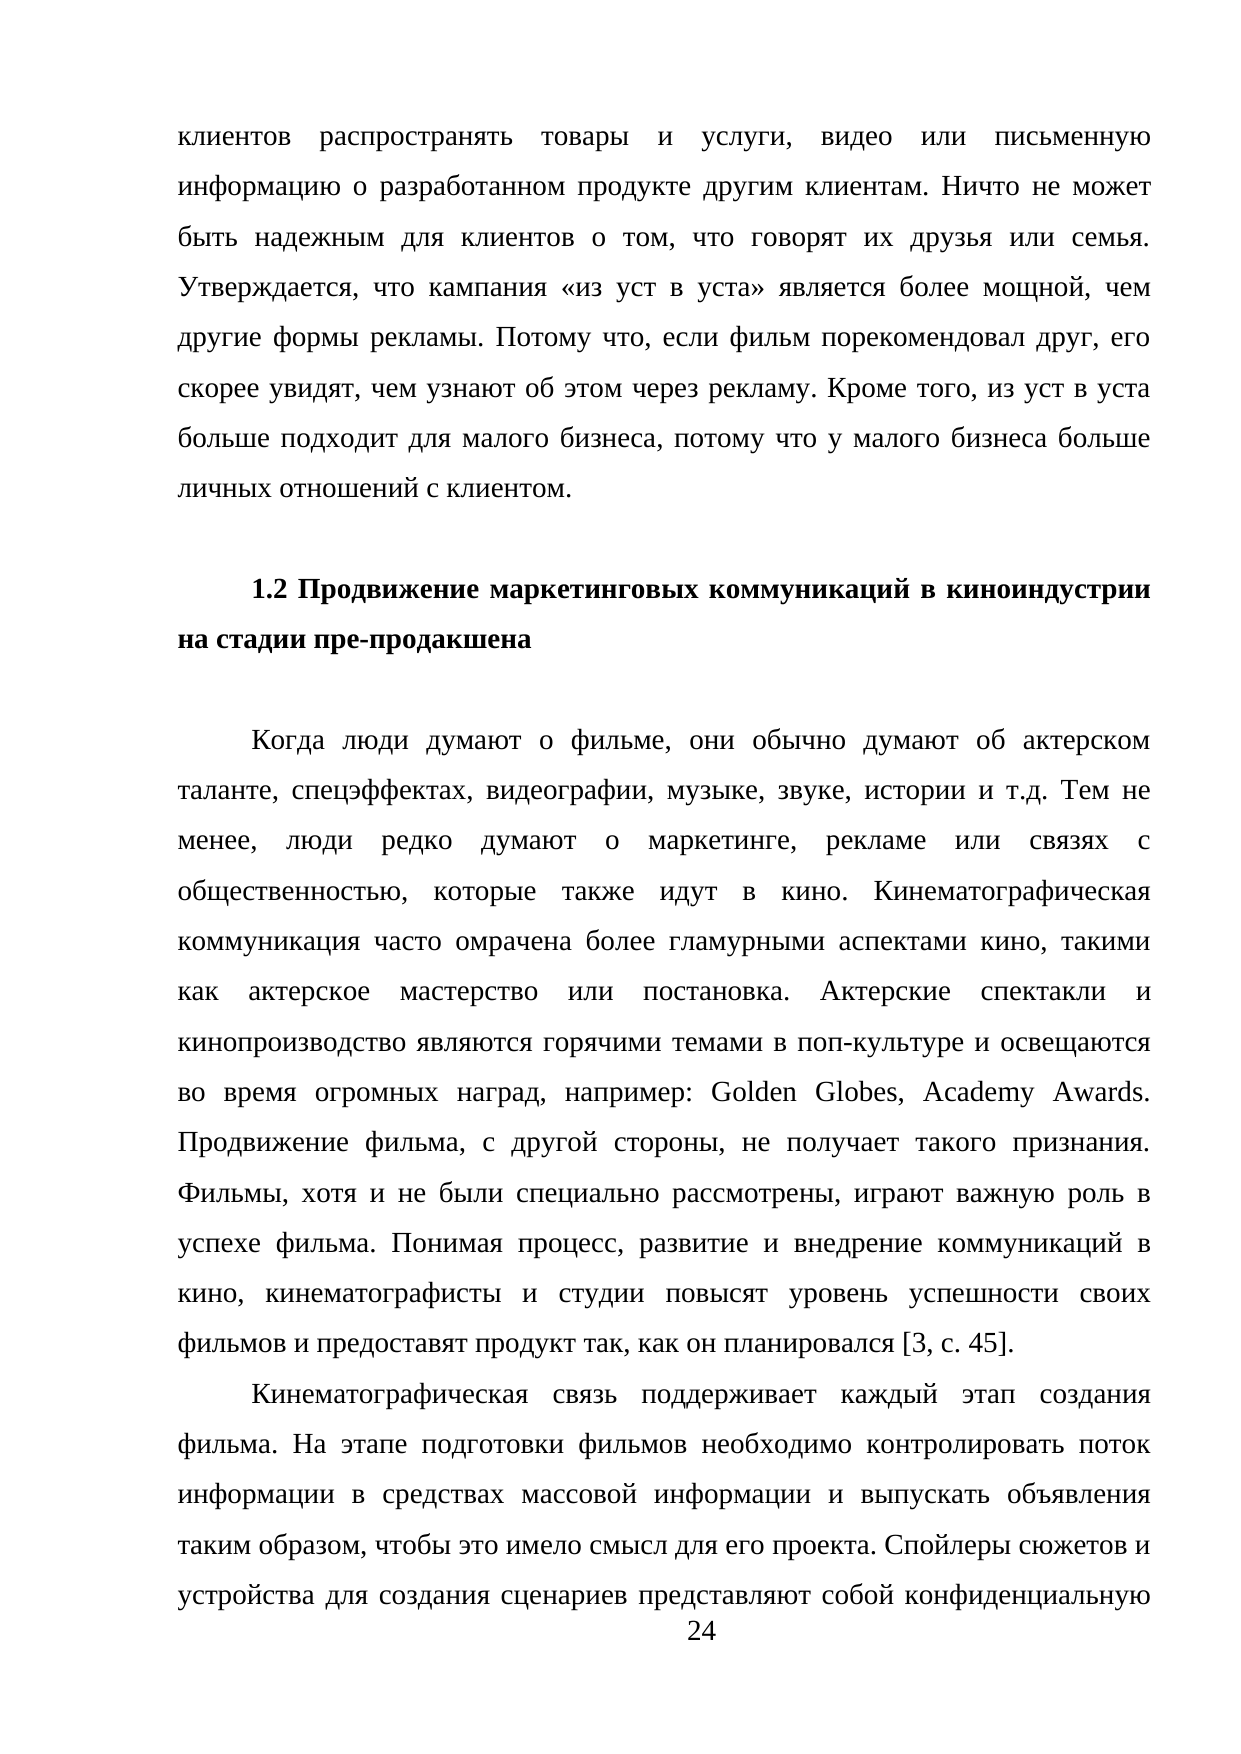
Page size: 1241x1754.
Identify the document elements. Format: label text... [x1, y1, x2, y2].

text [177, 1376, 1152, 1611]
text 1.2 Продвижение маркетинговых коммуникаций в киноиндустрии на стадии пре-продакшена [177, 571, 1152, 655]
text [177, 118, 1152, 504]
text Когда люди думают о фильме, они обычно думают об актерском таланте, спецэффектах, видеографии, музыке, звуке, истории и т.д. Тем не менее, люди редко думают о маркетинге, рекламе или связях с общественностью, которые также идут в кино. Кинематографическая коммуникация часто омрачена более гламурными аспектами кино, такими как актерское мастерство или постановка. Актерские спектакли и кинопроизводство являются горячими темами в поп-культуре и освещаются во время огромных наград, например: Golden Globes, Academy Awards. Продвижение фильма, с другой стороны, не получает такого признания. Фильмы, хотя и не были специально рассмотрены, играют важную роль в успехе фильма. Понимая процесс, развитие и внедрение коммуникаций в кино, кинематографисты и студии повысят уровень успешности своих фильмов и предоставят продукт так, как он планировался [3, с. 45]. [177, 722, 1152, 1359]
